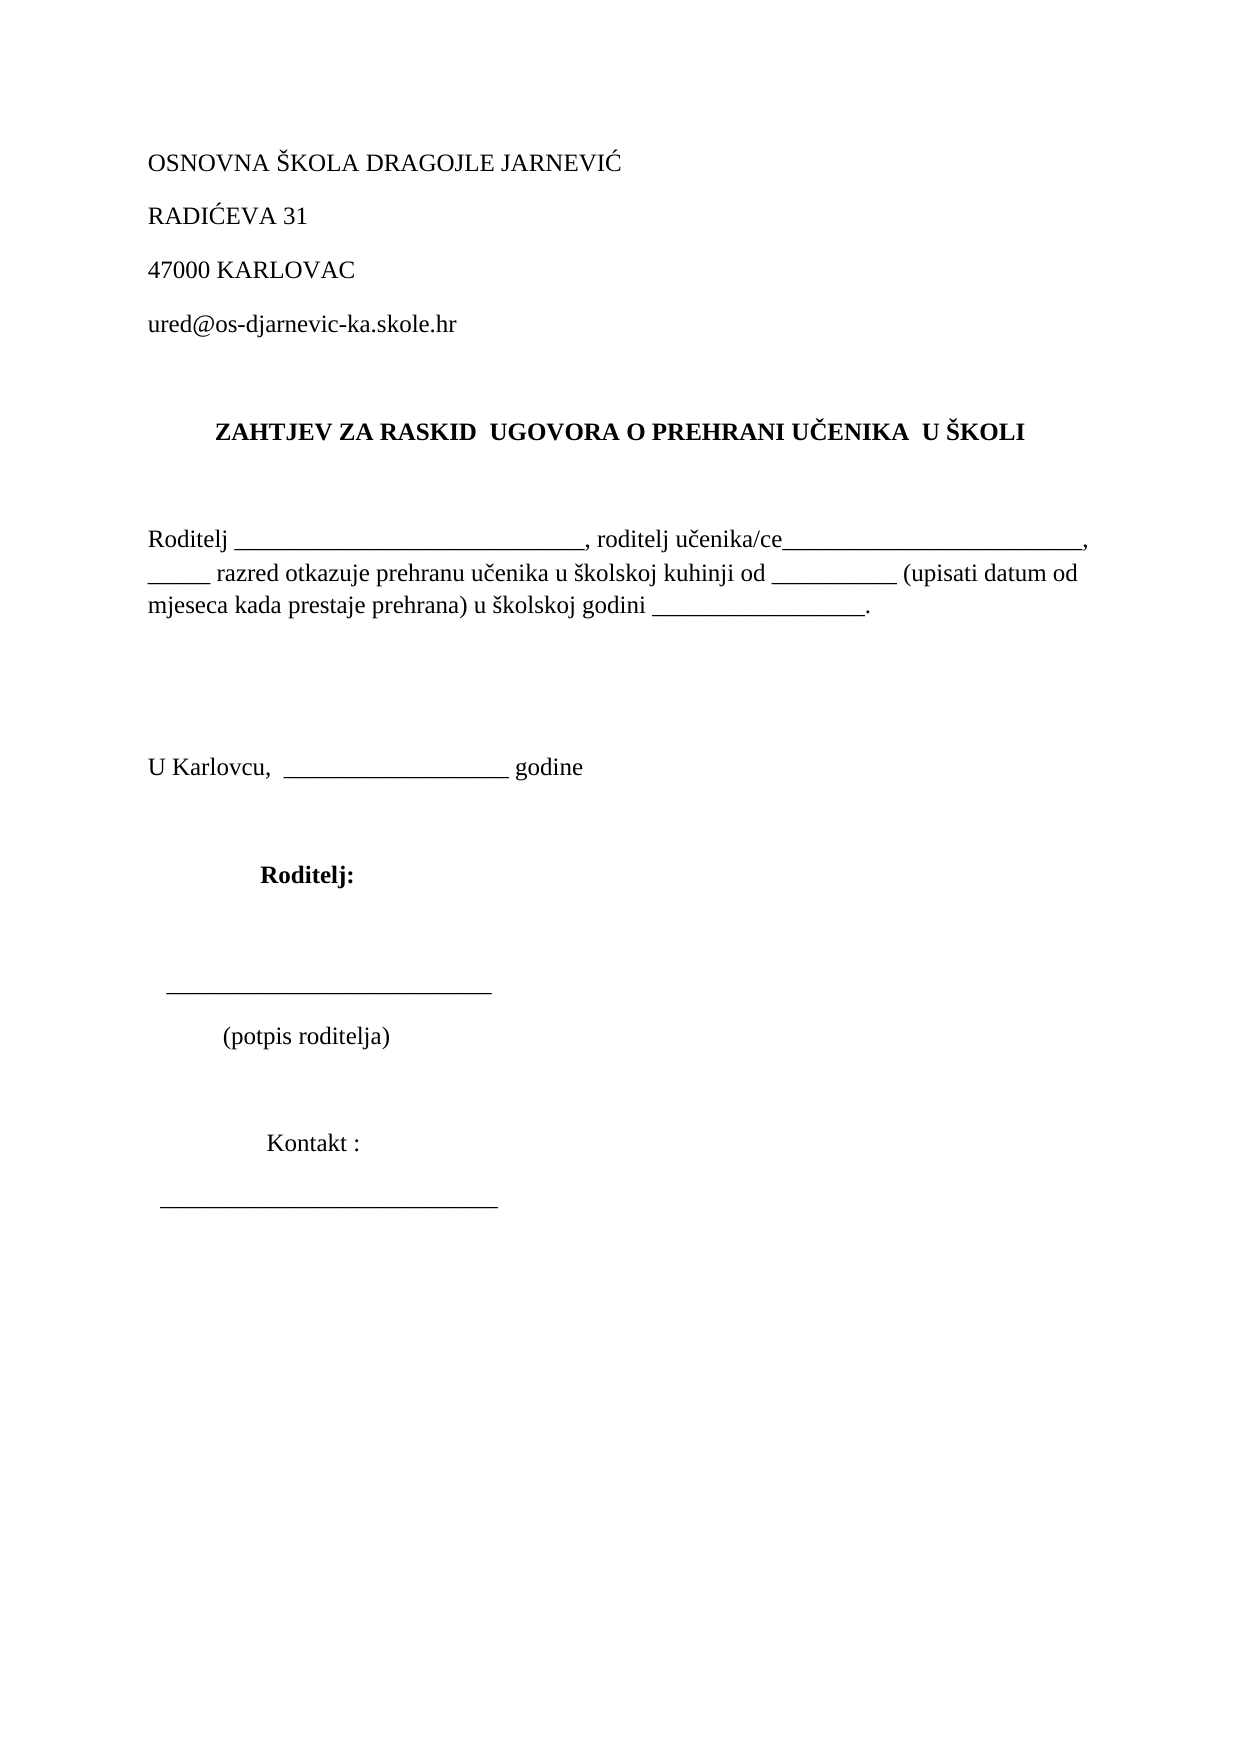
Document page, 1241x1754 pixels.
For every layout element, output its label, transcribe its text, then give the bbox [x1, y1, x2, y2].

text U Karlovcu, __________________ godine [148, 752, 1093, 781]
text Roditelj ____________________________, roditelj učenika/ce________________________, _____ razred otkazuje prehranu učenika u školskoj kuhinji od __________ (upisati datum od mjeseca kada prestaje prehrana) u školskoj godini _________________. [148, 524, 1093, 619]
text RADIĆEVA 31 [148, 201, 1093, 230]
text ured@os-djarnevic-ka.skole.hr [148, 309, 1093, 338]
text ___________________________ [148, 1182, 1093, 1211]
text (potpis roditelja) [148, 1021, 1093, 1050]
text Kontakt : [148, 1128, 1093, 1157]
text OSNOVNA ŠKOLA DRAGOJLE JARNEVIĆ [148, 148, 1093, 176]
text ZAHTJEV ZA RASKID UGOVORA O PREHRANI UČENIKA U ŠKOLI [148, 417, 1093, 446]
text Roditelj: [148, 860, 1093, 889]
text 47000 KARLOVAC [148, 255, 1093, 284]
text __________________________ [148, 968, 1093, 996]
